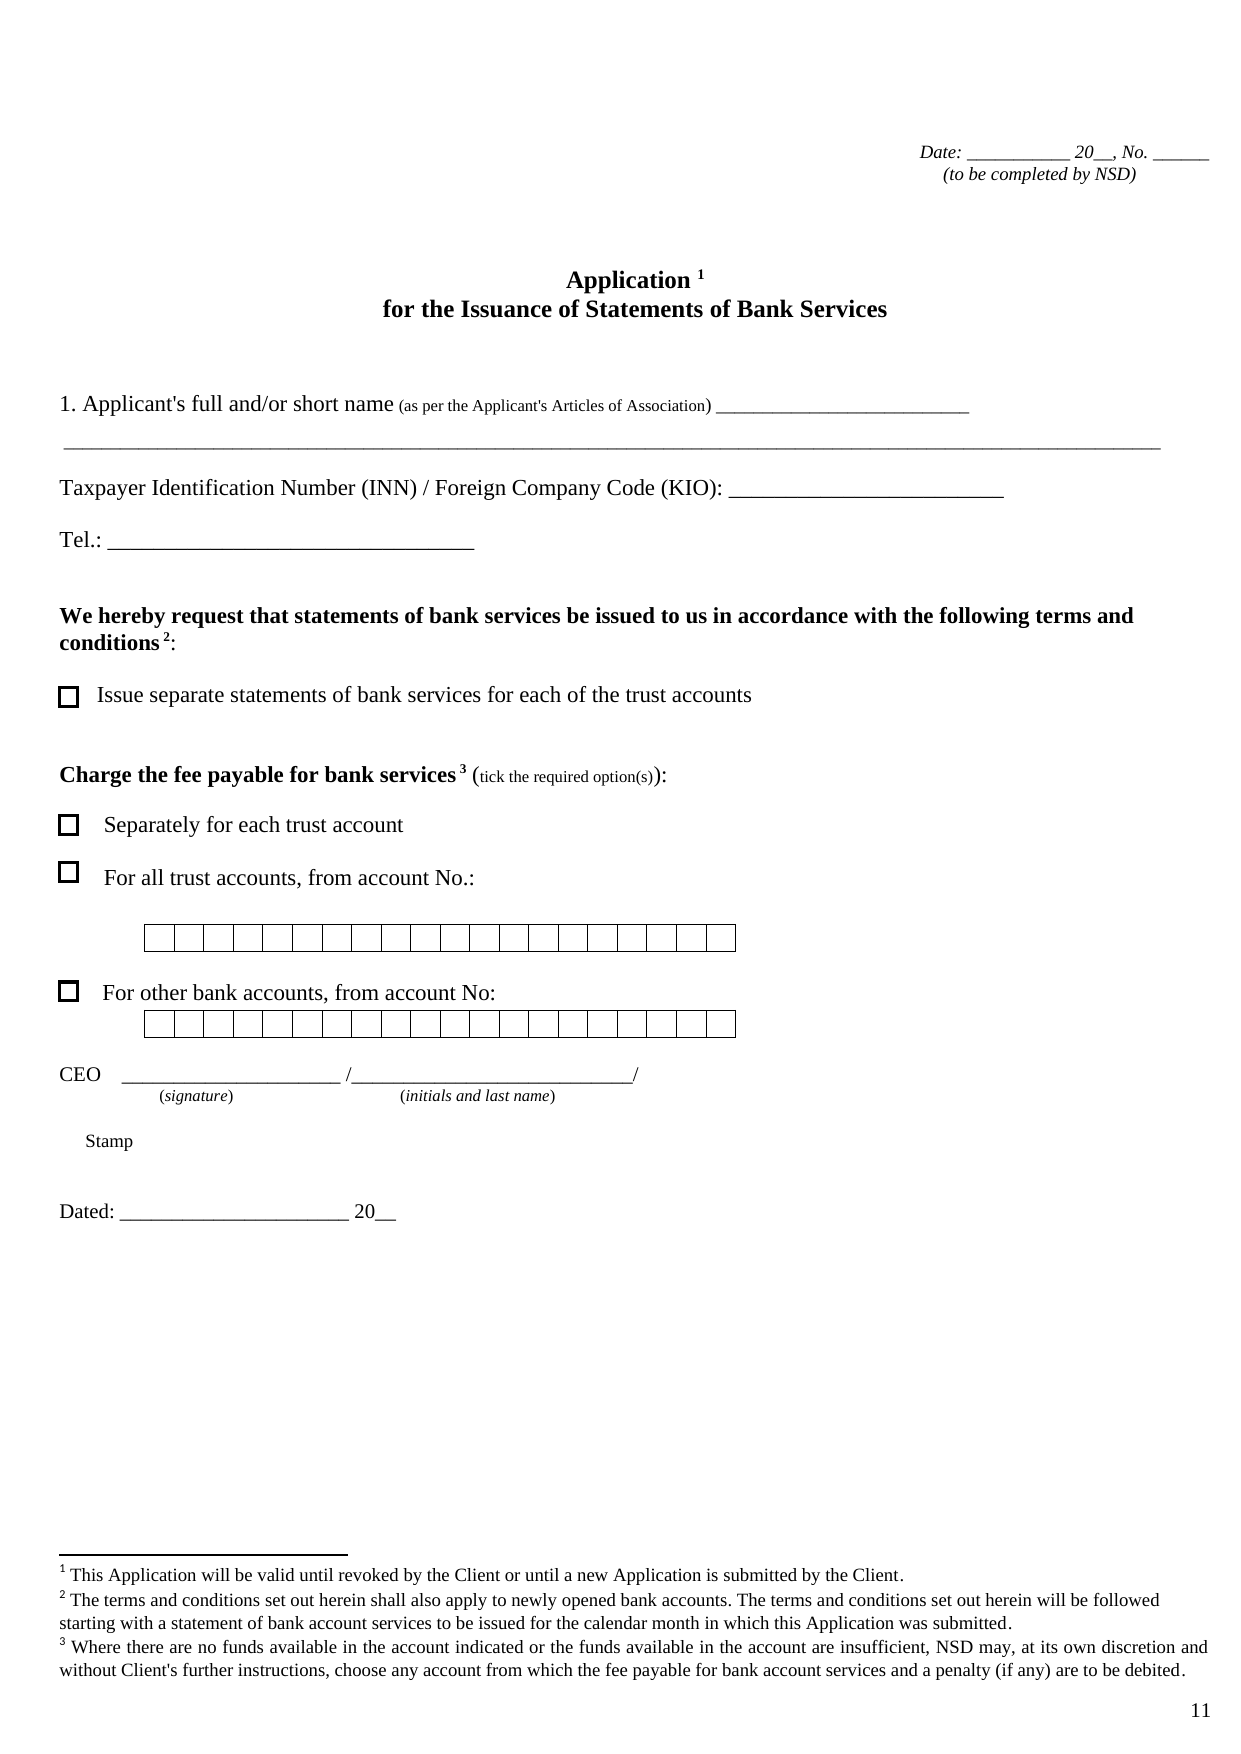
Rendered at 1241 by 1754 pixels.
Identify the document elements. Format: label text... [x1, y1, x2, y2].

table_header [204, 925, 233, 951]
table_header [323, 1011, 351, 1037]
table_header [559, 1011, 587, 1037]
table_header [175, 925, 203, 951]
text We hereby request that statements of bank services be issued to us in accordance with the following terms and conditions : [59, 602, 1211, 655]
table_header [145, 925, 174, 951]
table_header [323, 925, 351, 951]
list Separately for each trust account [103, 811, 1211, 837]
table_header [707, 1011, 735, 1037]
table_header [352, 1011, 381, 1037]
table_header [234, 1011, 262, 1037]
table_header [441, 925, 469, 951]
table_header [145, 1011, 174, 1037]
table_header [411, 1011, 440, 1037]
table_header [382, 1011, 410, 1037]
table_header [647, 925, 676, 951]
table_header [500, 1011, 528, 1037]
list (to be completed by NSD) [97, 162, 1211, 184]
text Taxpayer Identification Number (INN) / Foreign Company Code (KIO): ________________________ [59, 474, 1211, 501]
table_header [293, 925, 322, 951]
table_header [352, 925, 381, 951]
subtitle for the Issuance of Statements of Bank Services [59, 294, 1211, 323]
text Tel.: ________________________________ [59, 526, 1211, 553]
table_header [677, 1011, 706, 1037]
table_header [175, 1011, 203, 1037]
table_header [263, 1011, 292, 1037]
text 1. Applicant's full and/or short name (as per the Applicant's Articles of Association) ___________________________ [59, 390, 1211, 417]
table_header [500, 925, 528, 951]
table_header [588, 925, 617, 951]
list Date: ___________ 20__, No. ______ [97, 141, 1211, 162]
table_header [441, 1011, 469, 1037]
table_header [677, 925, 706, 951]
text (signature) (initials and last name) [59, 1086, 1211, 1105]
table_header [470, 925, 499, 951]
table_header [647, 1011, 676, 1037]
text _____________________________________________________________________________________________________________________ [59, 430, 1211, 451]
table_header [588, 1011, 617, 1037]
list Issue separate statements of bank services for each of the trust accounts [97, 682, 1211, 708]
table_header [293, 1011, 322, 1037]
table_header [529, 925, 558, 951]
table_header [618, 1011, 646, 1037]
list Charge the fee payable for bank services (tick the required option(s)): [59, 761, 1211, 787]
text Stamp [59, 1129, 1211, 1151]
text Dated: ______________________ 20__ [59, 1199, 1211, 1223]
table_header [382, 925, 410, 951]
table_header [618, 925, 646, 951]
table_header [263, 925, 292, 951]
table_header [470, 1011, 499, 1037]
list For other bank accounts, from account No: [97, 978, 1211, 1005]
table_header [529, 1011, 558, 1037]
table_header [234, 925, 262, 951]
subtitle Application [59, 266, 1211, 294]
table_header [204, 1011, 233, 1037]
list For all trust accounts, from account No.: [59, 864, 1211, 890]
text CEO _____________________ /___________________________/ [59, 1062, 1211, 1086]
table_header [559, 925, 587, 951]
table_header [411, 925, 440, 951]
table_header [707, 925, 735, 951]
